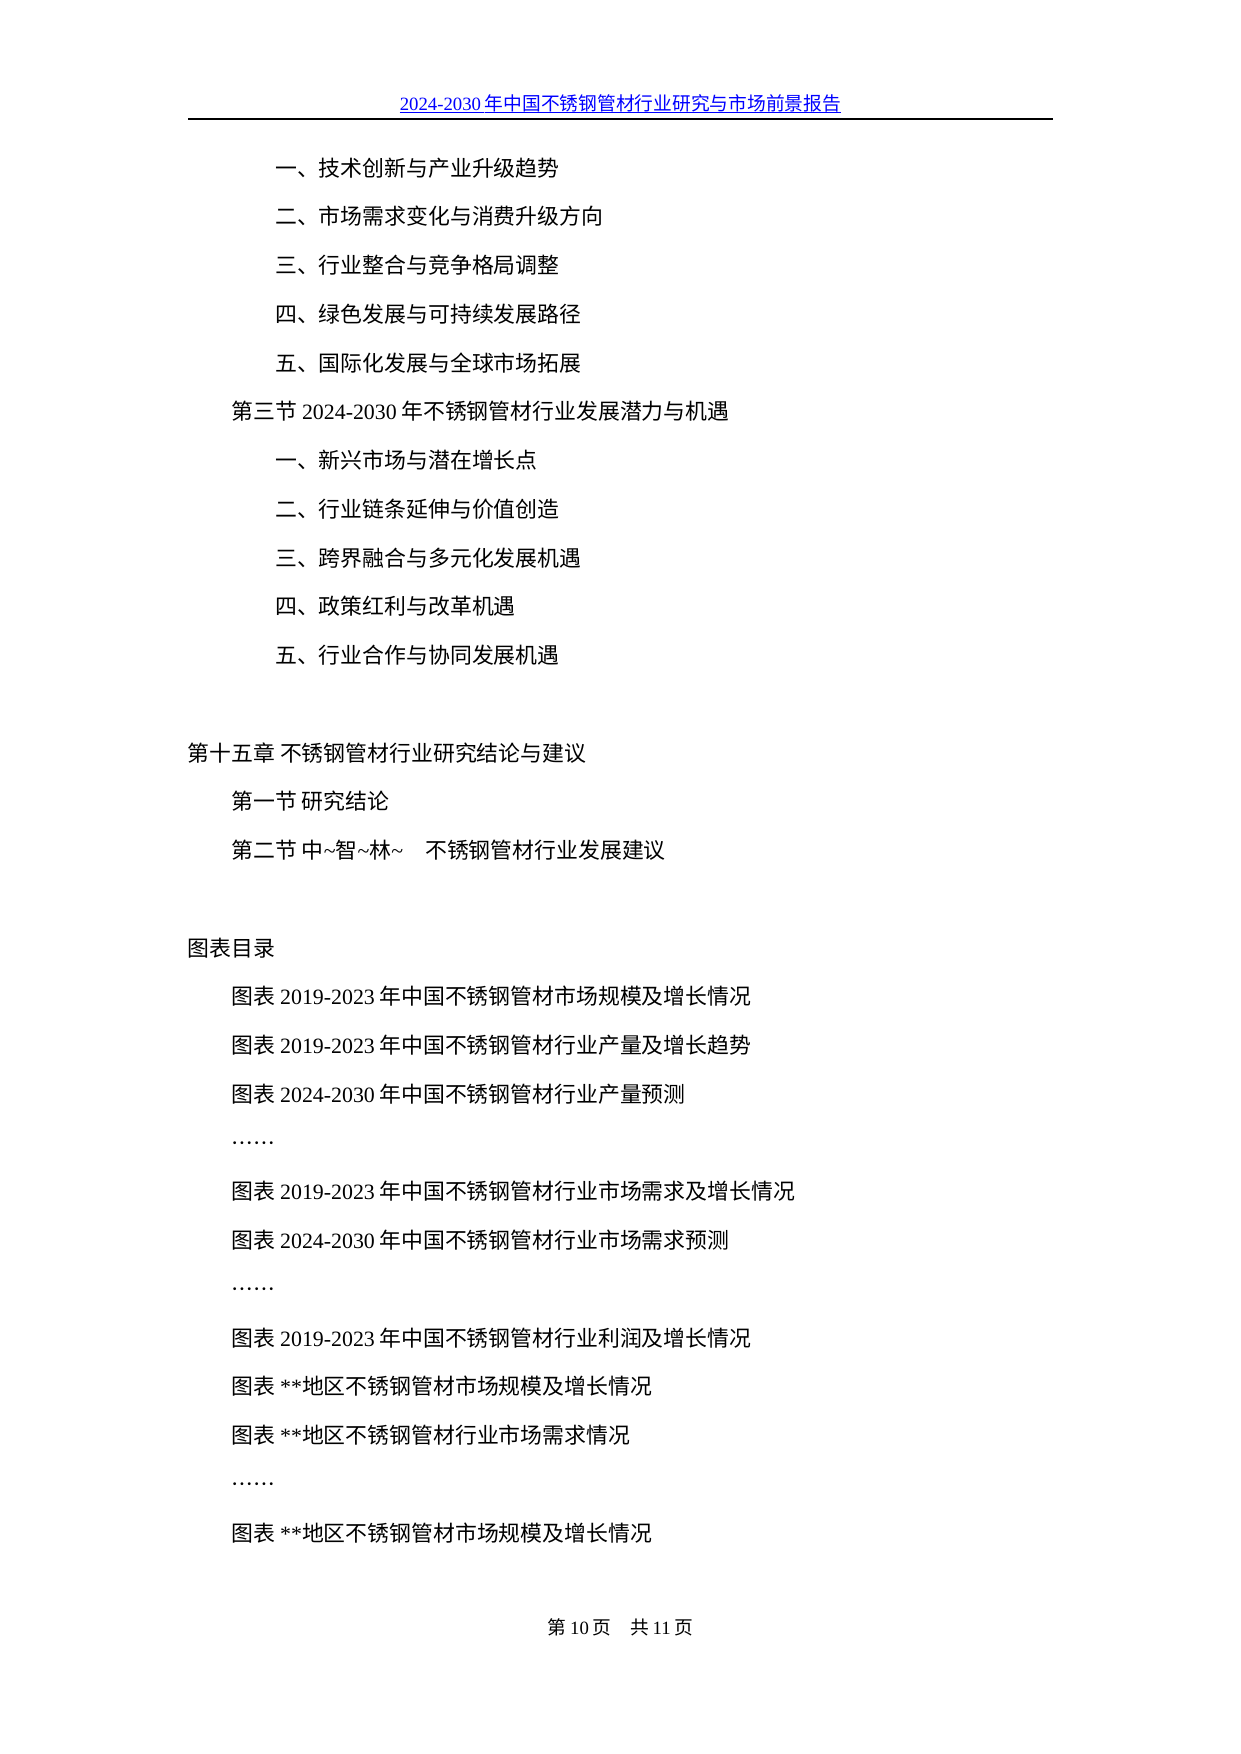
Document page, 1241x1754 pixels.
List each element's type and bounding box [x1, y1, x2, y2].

text [187, 150, 1053, 1548]
